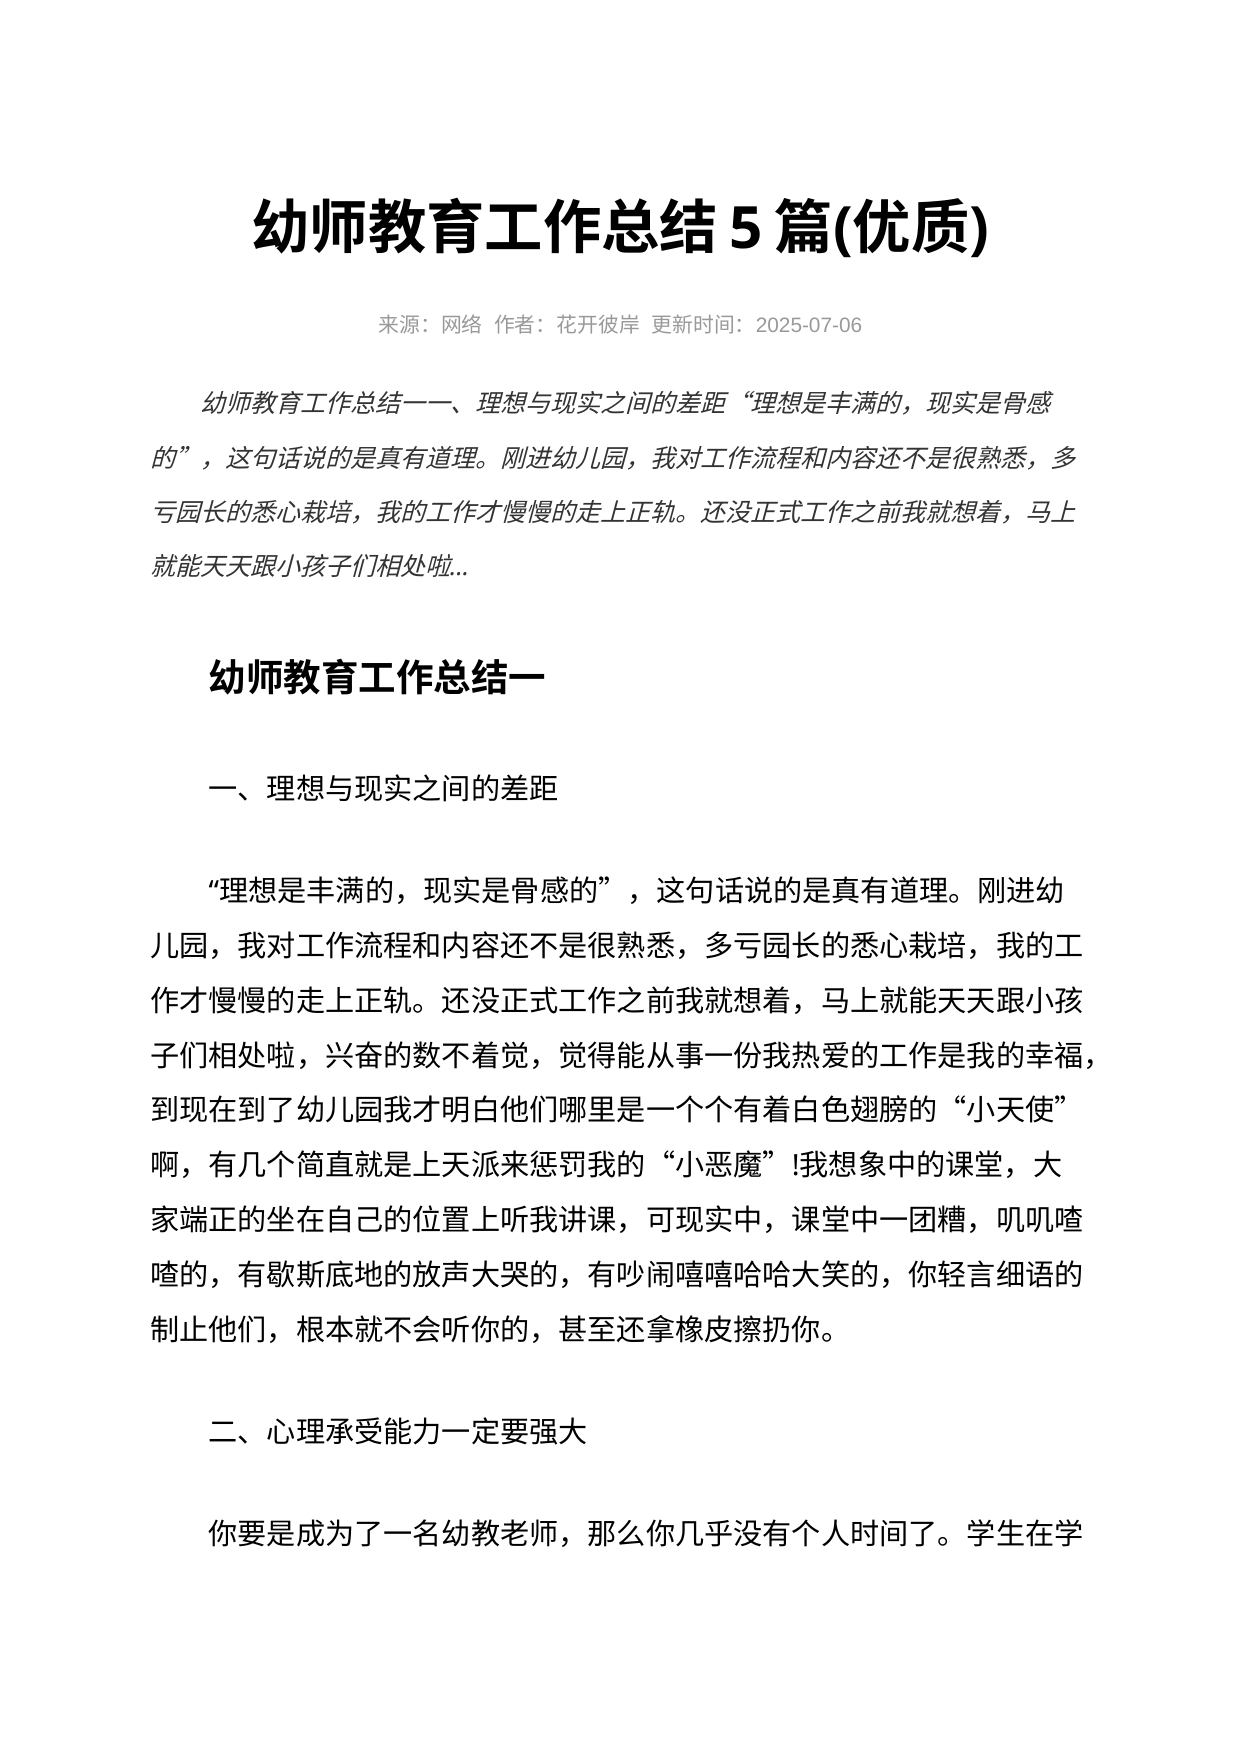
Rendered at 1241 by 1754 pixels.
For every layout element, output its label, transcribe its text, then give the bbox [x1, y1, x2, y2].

text 幼师教育工作总结一 [150, 648, 1090, 702]
text 幼师教育工作总结一一、理想与现实之间的差距“理想是丰满的，现实是骨感的”，这句话说的是真有道理。刚进幼儿园，我对工作流程和内容还不是很熟悉，多亏园长的悉心栽培，我的工作才慢慢的走上正轨。还没正式工作之前我就想着，马上就能天天跟小孩子们相处啦... [150, 384, 1090, 583]
text 二、心理承受能力一定要强大 [150, 1408, 1090, 1451]
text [150, 1510, 1090, 1552]
text 来源：网络 作者：花开彼岸 更新时间：2025-07-06 [150, 313, 1090, 337]
text 一、理想与现实之间的差距 [150, 766, 1090, 808]
text “理想是丰满的，现实是骨感的”，这句话说的是真有道理。刚进幼儿园，我对工作流程和内容还不是很熟悉，多亏园长的悉心栽培，我的工作才慢慢的走上正轨。还没正式工作之前我就想着，马上就能天天跟小孩子们相处啦，兴奋的数不着觉，觉得能从事一份我热爱的工作是我的幸福，到现在到了幼儿园我才明白他们哪里是一个个有着白色翅膀的“小天使”啊，有几个简直就是上天派来惩罚我的“小恶魔”!我想象中的课堂，大家端正的坐在自己的位置上听我讲课，可现实中，课堂中一团糟，叽叽喳喳的，有歇斯底地的放声大哭的，有吵闹嘻嘻哈哈大笑的，你轻言细语的制止他们，根本就不会听你的，甚至还拿橡皮擦扔你。 [150, 867, 1090, 1349]
subtitle 幼师教育工作总结5篇(优质) [150, 181, 1090, 266]
